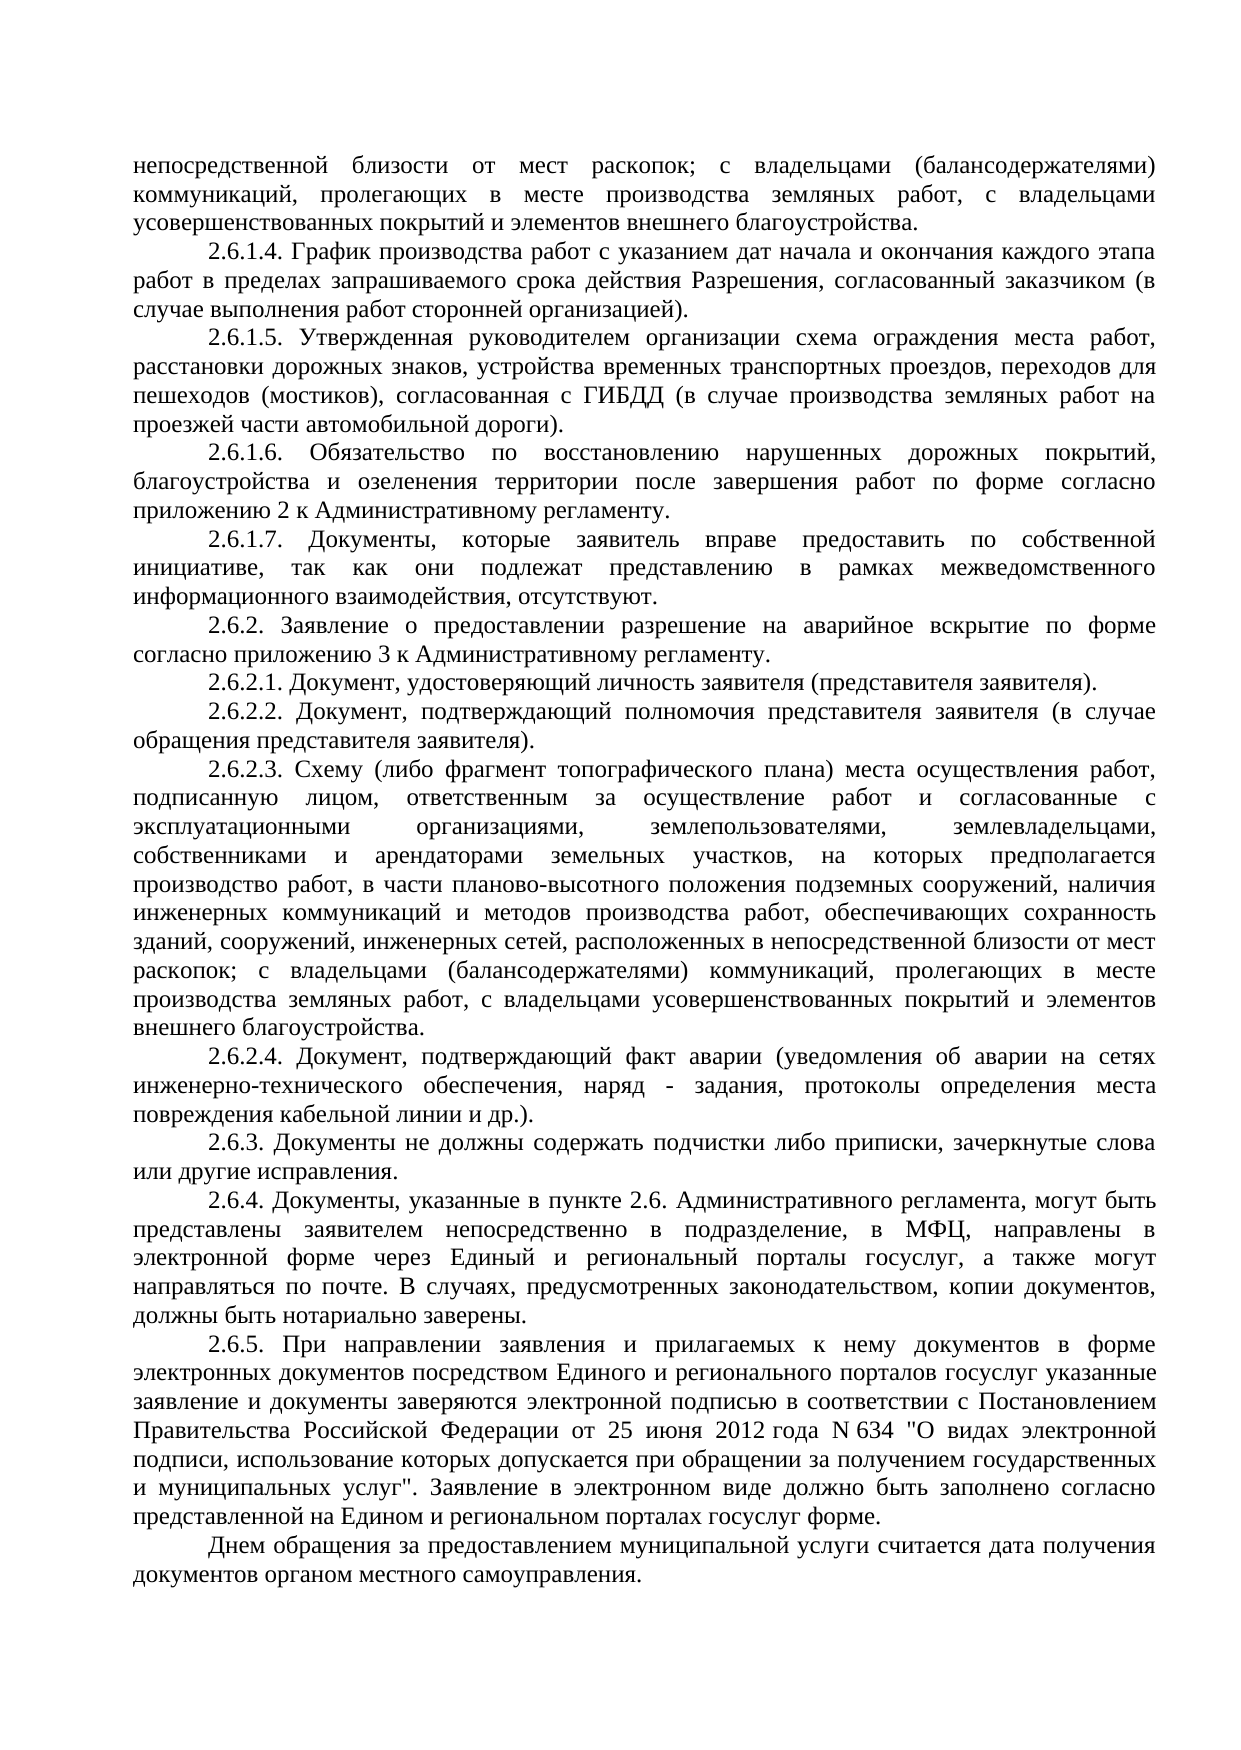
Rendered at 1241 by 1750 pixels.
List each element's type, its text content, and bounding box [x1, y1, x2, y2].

text 2.6.1.5. Утвержденная руководителем организации схема ограждения места работ, расстановки дорожных знаков, устройства временных транспортных проездов, переходов для пешеходов (мостиков), согласованная с ГИБДД (в случае производства земляных работ на проезжей части автомобильной дороги). [133, 322, 1157, 437]
text 2.6.1.6. Обязательство по восстановлению нарушенных дорожных покрытий, благоустройства и озеленения территории после завершения работ по форме согласно приложению 2 к Административному регламенту. [133, 437, 1157, 524]
text 2.6.1.7. Документы, которые заявитель вправе предоставить по собственной инициативе, так как они подлежат представлению в рамках межведомственного информационного взаимодействия, отсутствуют. [133, 524, 1157, 610]
text 2.6.2.3. Схему (либо фрагмент топографического плана) места осуществления работ, подписанную лицом, ответственным за осуществление работ и согласованные с эксплуатационными организациями, землепользователями, землевладельцами, собственниками и арендаторами земельных участков, на которых предполагается производство работ, в части планово-высотного положения подземных сооружений, наличия инженерных коммуникаций и методов производства работ, обеспечивающих сохранность зданий, сооружений, инженерных сетей, расположенных в непосредственной близости от мест раскопок; с владельцами (балансодержателями) коммуникаций, пролегающих в месте производства земляных работ, с владельцами усовершенствованных покрытий и элементов внешнего благоустройства. [133, 754, 1157, 1041]
text 2.6.2.2. Документ, подтверждающий полномочия представителя заявителя (в случае обращения представителя заявителя). [133, 696, 1157, 754]
text 2.6.2.4. Документ, подтверждающий факт аварии (уведомления об аварии на сетях инженерно-технического обеспечения, наряд - задания, протоколы определения места повреждения кабельной линии и др.). [133, 1041, 1157, 1127]
text 2.6.2. Заявление о предоставлении разрешение на аварийное вскрытие по форме согласно приложению 3 к Административному регламенту. [133, 610, 1157, 667]
text 2.6.3. Документы не должны содержать подчистки либо приписки, зачеркнутые слова или другие исправления. [133, 1127, 1157, 1185]
text 2.6.2.1. Документ, удостоверяющий личность заявителя (представителя заявителя). [133, 667, 1157, 696]
text Днем обращения за предоставлением муниципальной услуги считается дата получения документов органом местного самоуправления. [133, 1530, 1157, 1587]
text 2.6.4. Документы, указанные в пункте 2.6. Административного регламента, могут быть представлены заявителем непосредственно в подразделение, в МФЦ, направлены в электронной форме через Единый и региональный порталы госуслуг, а также могут направляться по почте. В случаях, предусмотренных законодательством, копии документов, должны быть нотариально заверены. [133, 1185, 1157, 1329]
text 2.6.1.4. График производства работ с указанием дат начала и окончания каждого этапа работ в пределах запрашиваемого срока действия Разрешения, согласованный заказчиком (в случае выполнения работ сторонней организацией). [133, 236, 1157, 322]
text 2.6.5. При направлении заявления и прилагаемых к нему документов в форме электронных документов посредством Единого и регионального порталов госуслуг указанные заявление и документы заверяются электронной подписью в соответствии с Постановлением Правительства Российской Федерации от 25 июня 2012 года N 634 "О видах электронной подписи, использование которых допускается при обращении за получением государственных и муниципальных услуг". Заявление в электронном виде должно быть заполнено согласно представленной на Едином и региональном порталах госуслуг форме. [133, 1329, 1157, 1530]
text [133, 150, 1157, 236]
